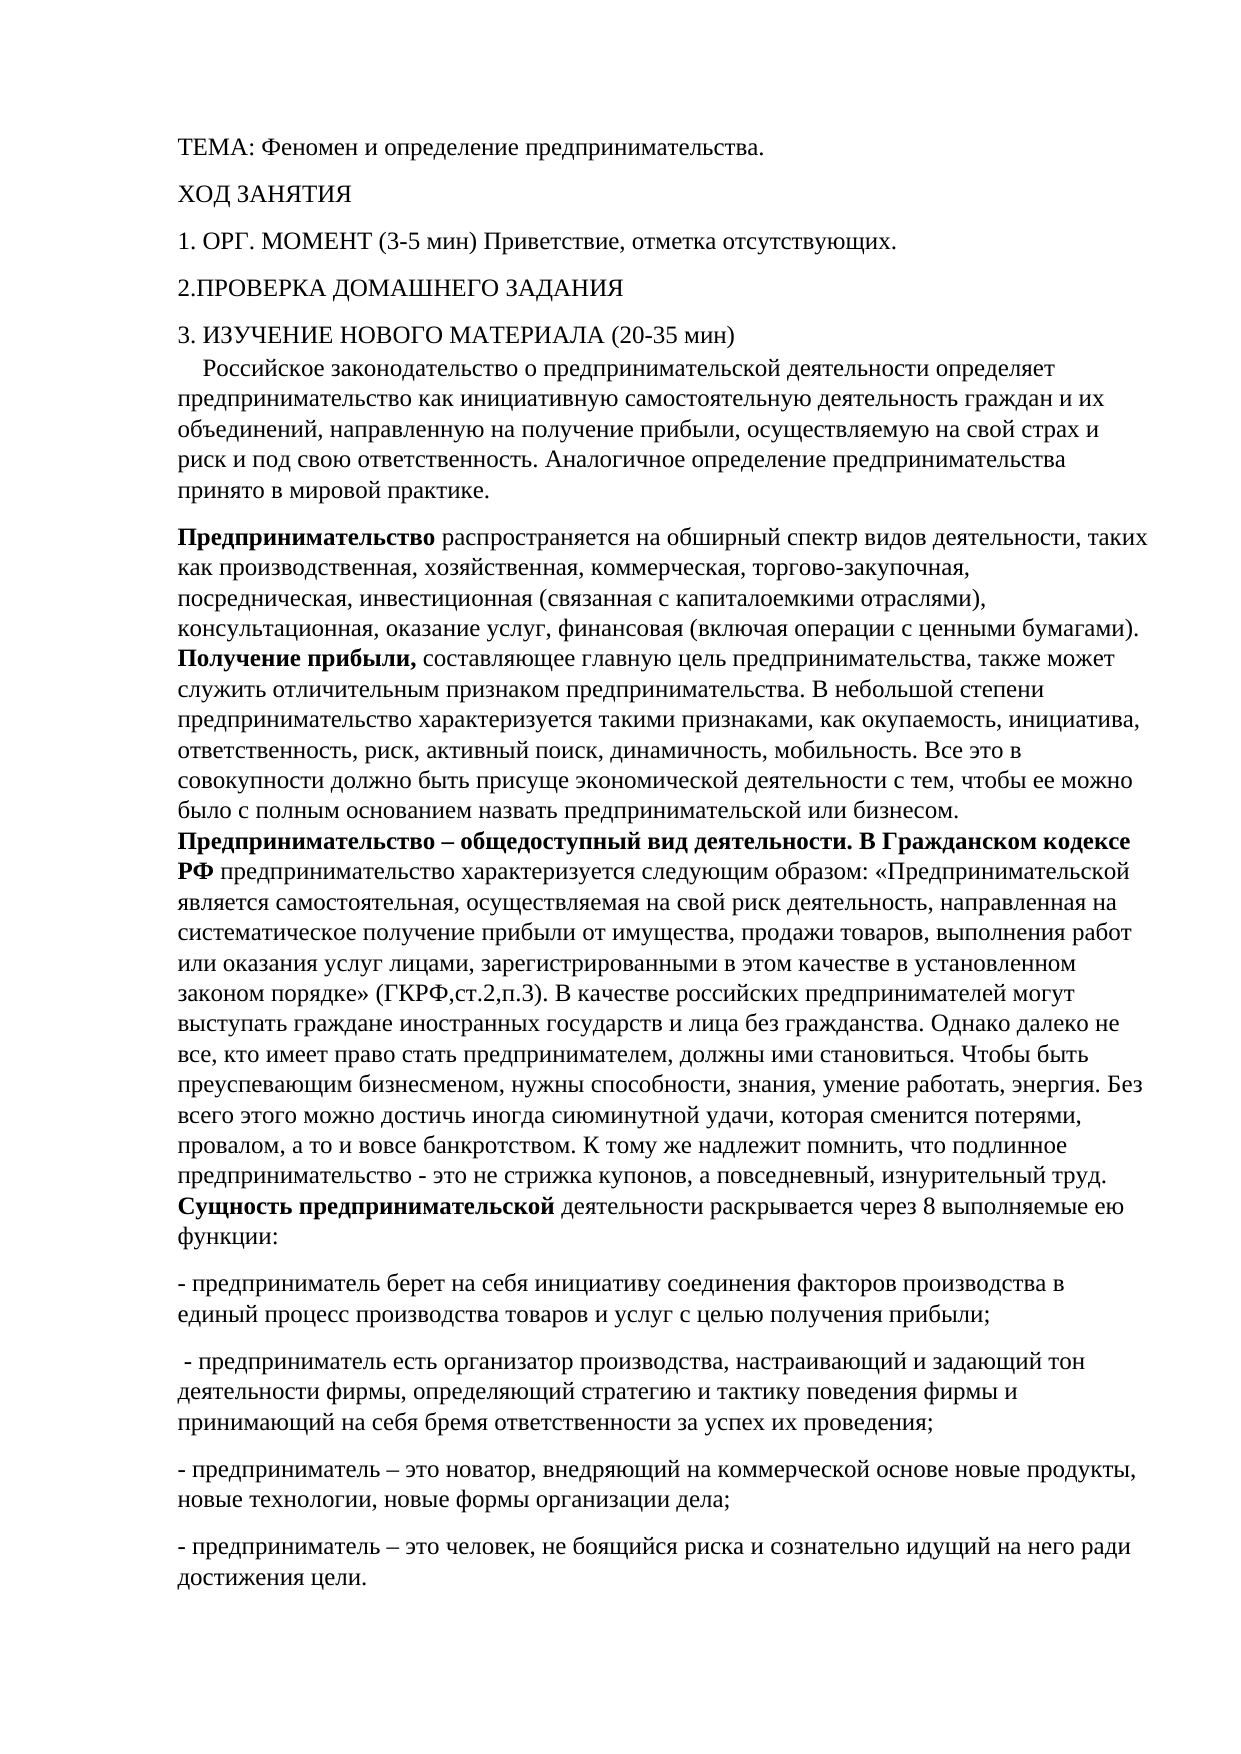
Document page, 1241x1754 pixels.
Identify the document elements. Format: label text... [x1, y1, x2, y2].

text ТЕМА: Феномен и определение предпринимательства. [177, 118, 1152, 165]
text 3. ИЗУЧЕНИЕ НОВОГО МАТЕРИАЛА (20-35 мин) [177, 306, 858, 353]
text 2.ПРОВЕРКА ДОМАШНЕГО ЗАДАНИЯ [177, 259, 858, 306]
text Российское законодательство о предпринимательской деятельности определяет предпринимательство как инициативную самостоятельную деятельность граждан и их объединений, направленную на получение прибыли, осуществляемую на свой страх и риск и под свою ответственность. Аналогичное определение предпринимательства принято в мировой практике. [177, 353, 1152, 503]
text - предприниматель – это человек, не боящийся риска и сознательно идущий на него ради достижения цели. [177, 1531, 1152, 1591]
text 1. ОРГ. МОМЕНТ (3-5 мин) Приветствие, отметка отсутствующих. [177, 212, 1152, 259]
text ХОД ЗАНЯТИЯ [177, 165, 1152, 212]
text - предприниматель – это новатор, внедряющий на коммерческой основе новые продукты, новые технологии, новые формы организации дела; [177, 1454, 1152, 1513]
text - предприниматель есть организатор производства, настраивающий и задающий тон деятельности фирмы, определяющий стратегию и тактику поведения фирмы и принимающий на себя бремя ответственности за успех их проведения; [177, 1346, 1152, 1436]
text Предпринимательство распространяется на обширный спектр видов деятельности, таких как производственная, хозяйственная, коммерческая, торгово-закупочная, посредническая, инвестиционная (связанная с капиталоемкими отраслями), консультационная, оказание услуг, финансовая (включая операции с ценными бумагами). Получение прибыли, составляющее главную цель предпринимательства, также может служить отличительным признаком предпринимательства. В небольшой степени предпринимательство характеризуется такими признаками, как окупаемость, инициатива, ответственность, риск, активный поиск, динамичность, мобильность. Все это в совокупности должно быть присуще экономической деятельности с тем, чтобы ее можно было с полным основанием назвать предпринимательской или бизнесом. Предпринимательство – общедоступный вид деятельности. В Гражданском кодексе РФ предпринимательство характеризуется следующим образом: «Предпринимательской является самостоятельная, осуществляемая на свой риск деятельность, направленная на систематическое получение прибыли от имущества, продажи товаров, выполнения работ или оказания услуг лицами, зарегистрированными в этом качестве в установленном законом порядке» (ГКРФ,ст.2,п.3). В качестве российских предпринимателей могут выступать граждане иностранных государств и лица без гражданства. Однако далеко не все, кто имеет право стать предпринимателем, должны ими становиться. Чтобы быть преуспевающим бизнесменом, нужны способности, знания, умение работать, энергия. Без всего этого можно достичь иногда сиюминутной удачи, которая сменится потерями, провалом, а то и вовсе банкротством. К тому же надлежит помнить, что подлинное предпринимательство - это не стрижка купонов, а повседневный, изнурительный труд. Сущность предпринимательской деятельности раскрывается через 8 выполняемые ею функции: [177, 522, 1152, 1250]
text - предприниматель берет на себя инициативу соединения факторов производства в единый процесс производства товаров и услуг с целью получения прибыли; [177, 1268, 1152, 1328]
